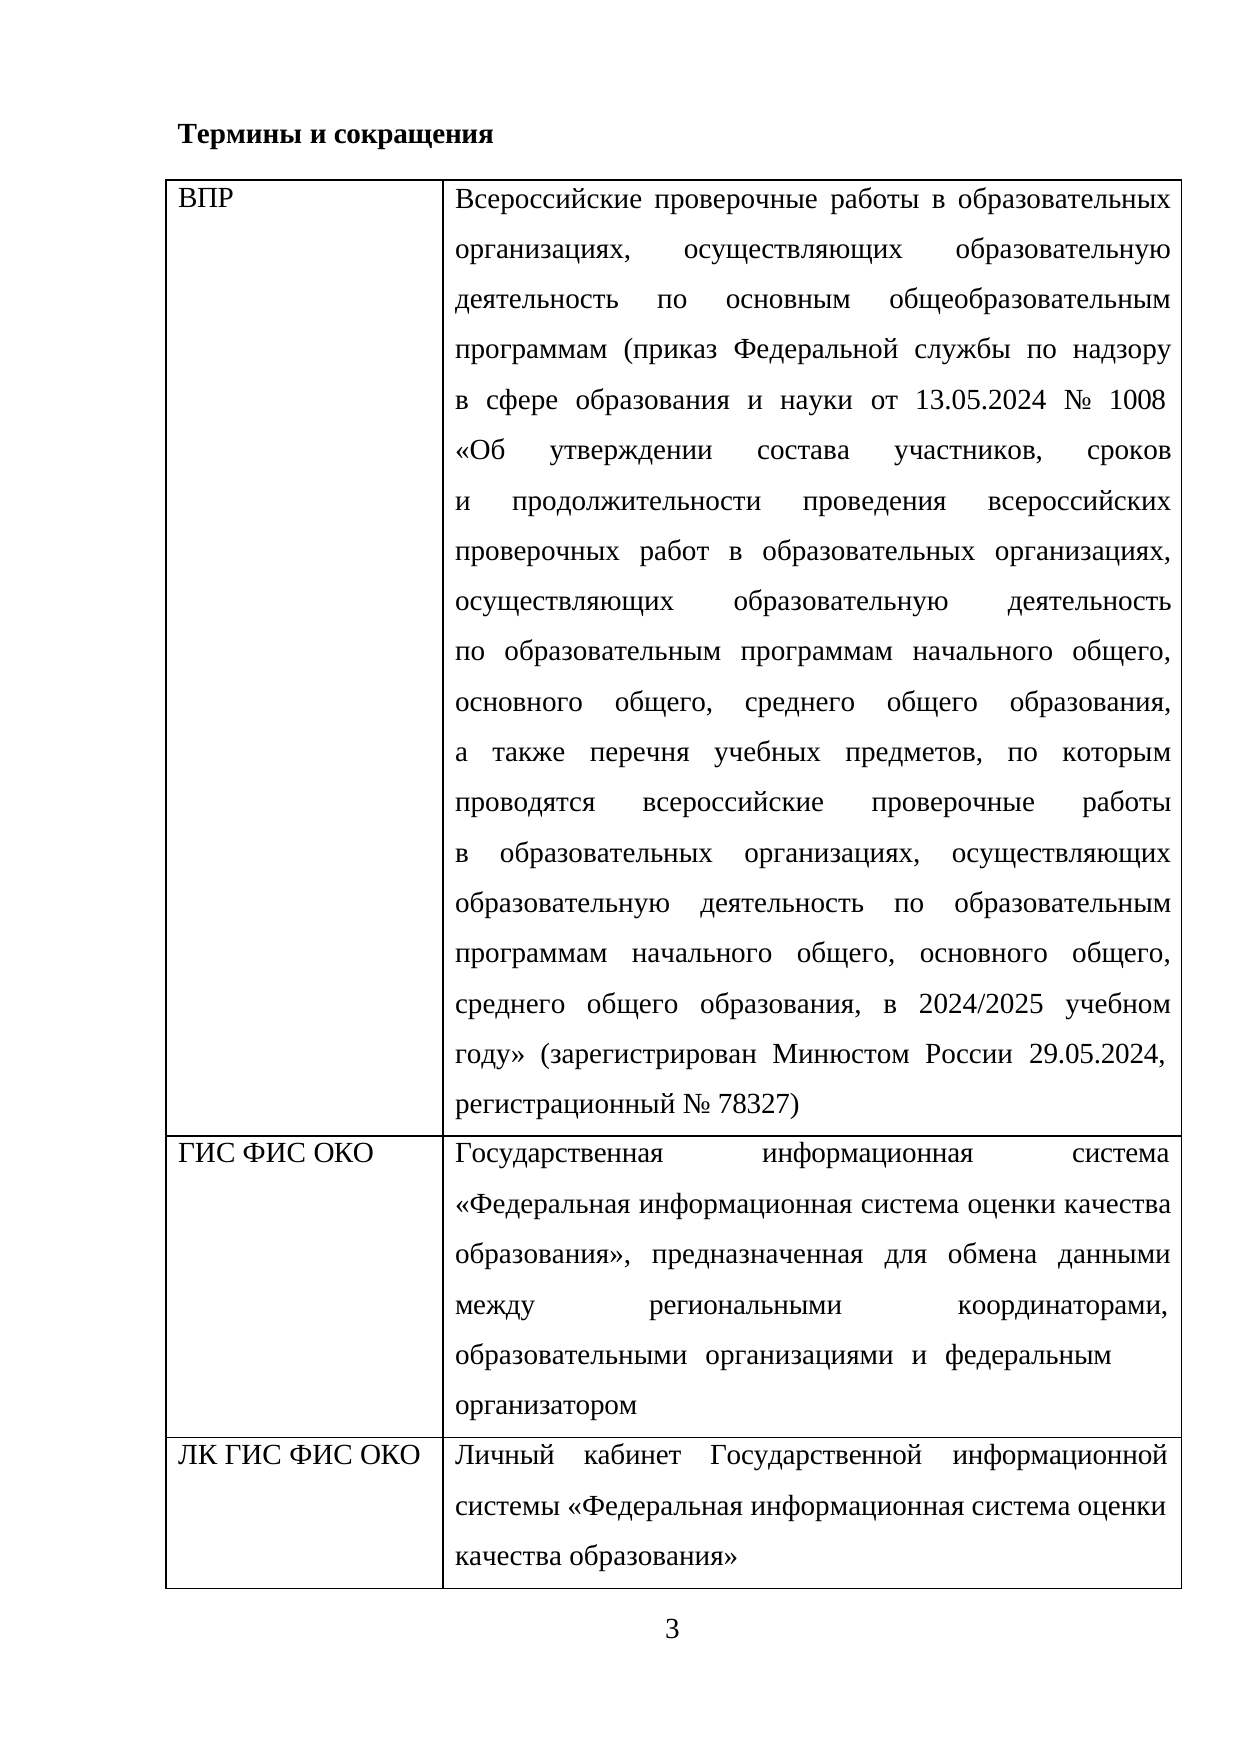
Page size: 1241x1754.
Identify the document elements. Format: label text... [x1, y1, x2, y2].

table_cell ГИС ФИС ОКО [167, 1137, 442, 1437]
table_cell Государственная информационная система «Федеральная информационная система оценки качества образования», предназначенная для обмена данными между региональными координаторами, образовательными организациями и федеральным организатором [444, 1137, 1181, 1437]
table_header Всероссийские проверочные работы в образовательных организациях, осуществляющих образовательную деятельность по основным общеобразовательным программам (приказ Федеральной службы по надзору в сфере образования и науки от 13.05.2024 № 1008 «Об утверждении состава участников, сроков и продолжительности проведения всероссийских проверочных работ в образовательных организациях, осуществляющих образовательную деятельность по образовательным программам начального общего, основного общего, среднего общего образования, а также перечня учебных предметов, по которым проводятся всероссийские проверочные работы в образовательных организациях, осуществляющих образовательную деятельность по образовательным программам начального общего, основного общего, среднего общего образования, в 2024/2025 учебном году» (зарегистрирован Минюстом России 29.05.2024, регистрационный № 78327) [444, 181, 1181, 1135]
table_header ВПР [167, 181, 442, 1135]
table_cell ЛК ГИС ФИС ОКО [167, 1438, 442, 1588]
subtitle Термины и сокращения [177, 116, 1205, 149]
table_cell Личный кабинет Государственной информационной системы «Федеральная информационная система оценки качества образования» [444, 1438, 1181, 1588]
